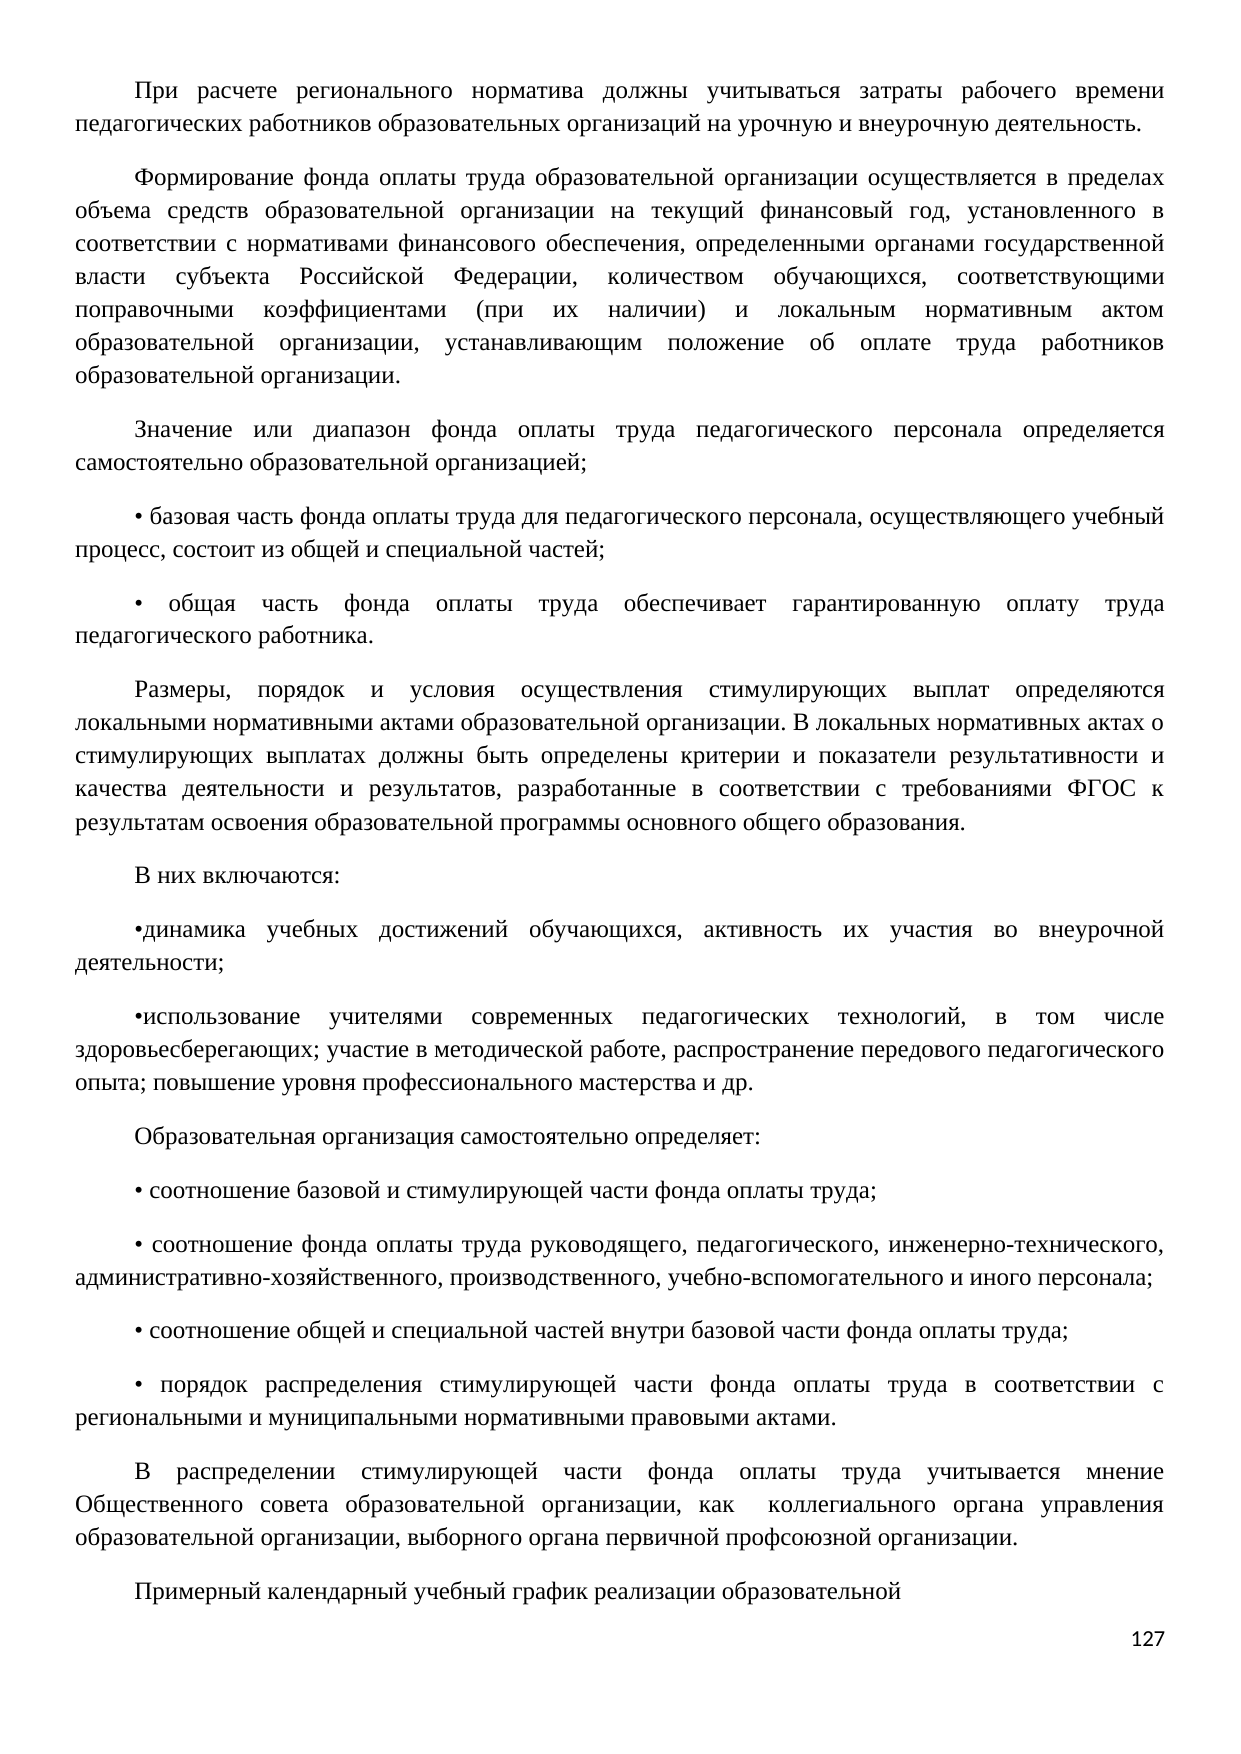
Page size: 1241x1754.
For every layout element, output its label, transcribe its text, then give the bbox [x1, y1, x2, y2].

text В распределении стимулирующей части фонда оплаты труда учитывается мнение Общественного совета образовательной организации, как коллегиального органа управления образовательной организации, выборного органа первичной профсоюзной организации. [75, 1456, 1165, 1551]
text • порядок распределения стимулирующей части фонда оплаты труда в соответствии с региональными и муниципальными нормативными правовыми актами. [75, 1369, 1165, 1431]
text Размеры, порядок и условия осуществления стимулирующих выплат определяются локальными нормативными актами образовательной организации. В локальных нормативных актах о стимулирующих выплатах должны быть определены критерии и показатели результативности и качества деятельности и результатов, разработанные в соответствии с требованиями ФГОС к результатам освоения образовательной программы основного общего образования. [75, 674, 1165, 835]
text Образовательная организация самостоятельно определяет: [75, 1121, 1165, 1150]
text •использование учителями современных педагогических технологий, в том числе здоровьесберегающих; участие в методической работе, распространение передового педагогического опыта; повышение уровня профессионального мастерства и др. [75, 1001, 1165, 1096]
text В них включаются: [75, 860, 1165, 889]
text • соотношение фонда оплаты труда руководящего, педагогического, инженерно-технического, административно-хозяйственного, производственного, учебно-вспомогательного и иного персонала; [75, 1229, 1165, 1291]
text •динамика учебных достижений обучающихся, активность их участия во внеурочной деятельности; [75, 914, 1165, 976]
text Формирование фонда оплаты труда образовательной организации осуществляется в пределах объема средств образовательной организации на текущий финансовый год, установленного в соответствии с нормативами финансового обеспечения, определенными органами государственной власти субъекта Российской Федерации, количеством обучающихся, соответствующими поправочными коэффициентами (при их наличии) и локальным нормативным актом образовательной организации, устанавливающим положение об оплате труда работников образовательной организации. [75, 162, 1165, 389]
text Примерный календарный учебный график реализации образовательной [75, 1576, 1165, 1605]
text • общая часть фонда оплаты труда обеспечивает гарантированную оплату труда педагогического работника. [75, 588, 1165, 649]
text • соотношение базовой и стимулирующей части фонда оплаты труда; [75, 1175, 1165, 1204]
text Значение или диапазон фонда оплаты труда педагогического персонала определяется самостоятельно образовательной организацией; [75, 414, 1165, 476]
text • базовая часть фонда оплаты труда для педагогического персонала, осуществляющего учебный процесс, состоит из общей и специальной частей; [75, 501, 1165, 562]
text При расчете регионального норматива должны учитываться затраты рабочего времени педагогических работников образовательных организаций на урочную и внеурочную деятельность. [75, 75, 1165, 137]
text • соотношение общей и специальной частей внутри базовой части фонда оплаты труда; [75, 1316, 1165, 1344]
